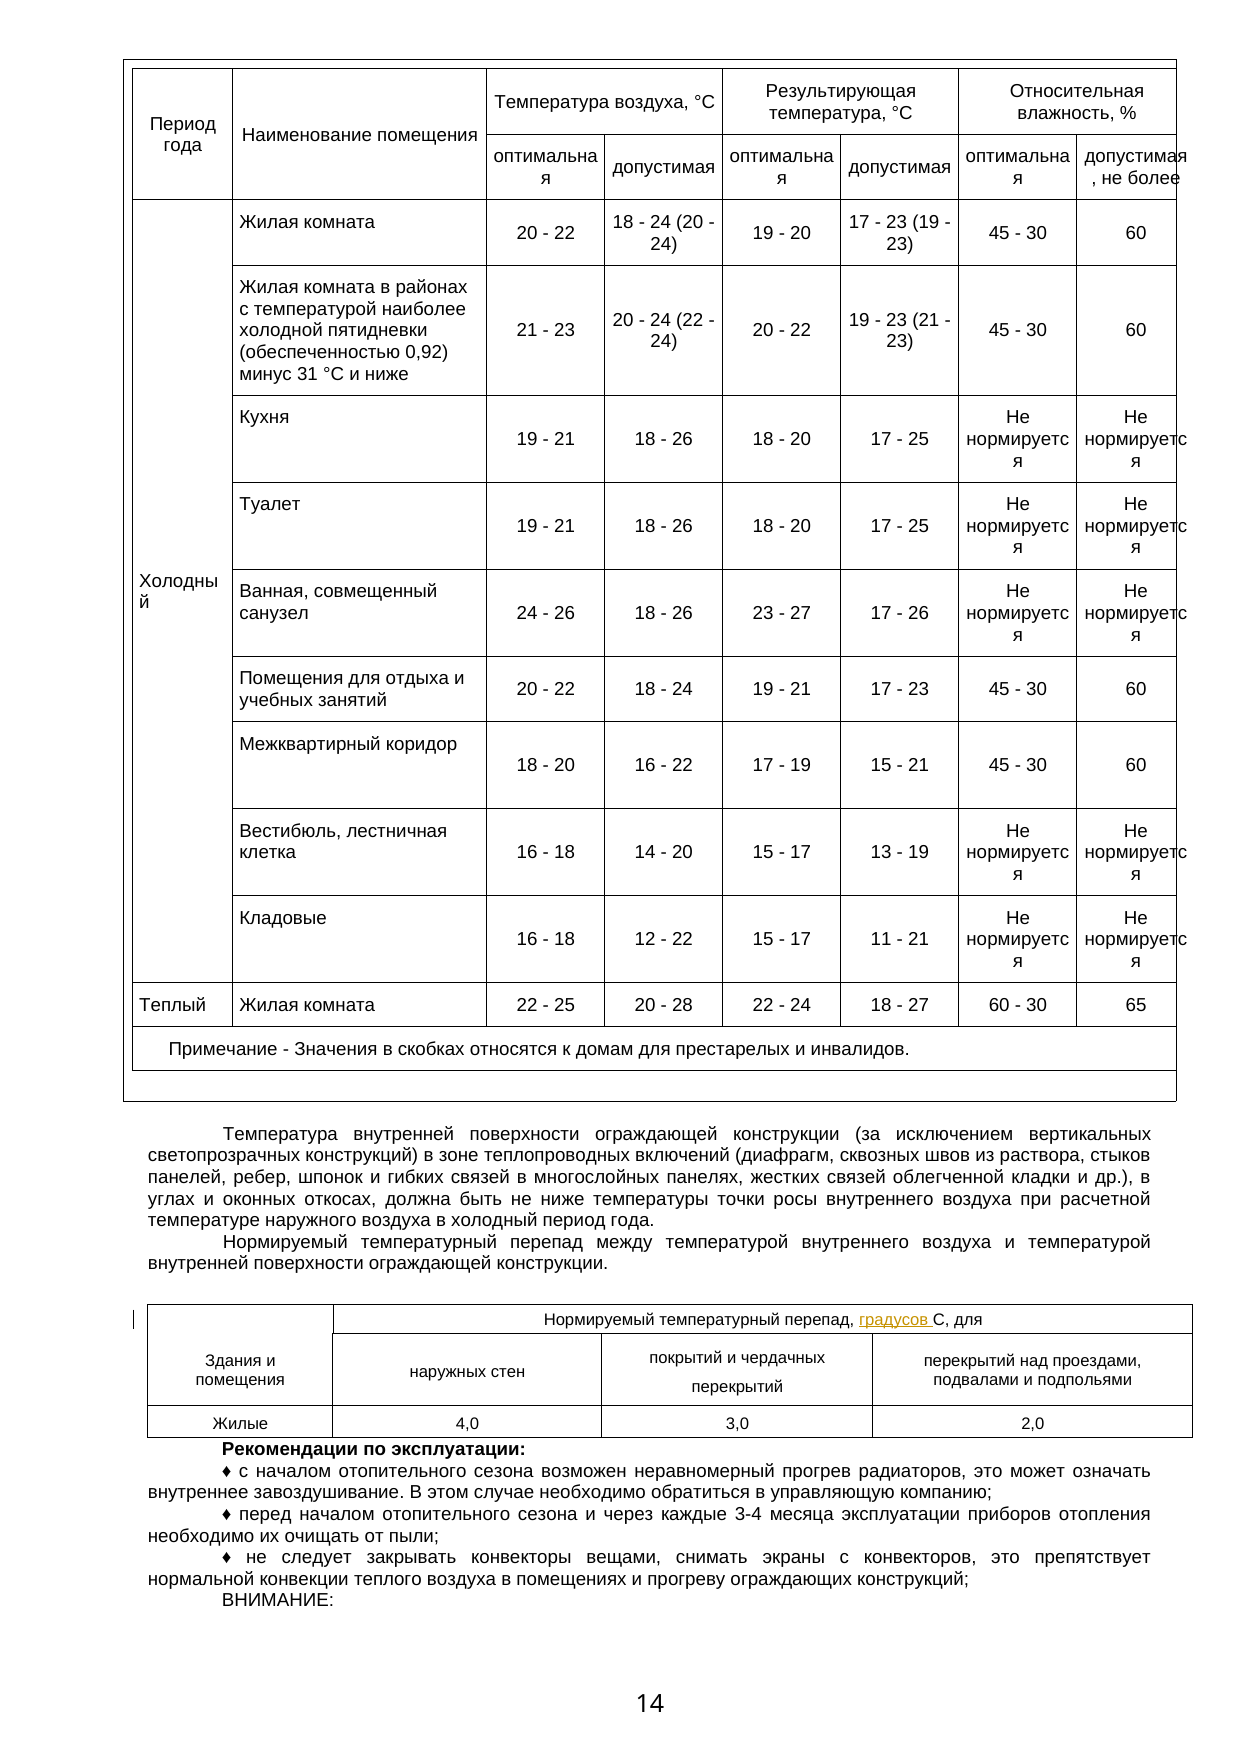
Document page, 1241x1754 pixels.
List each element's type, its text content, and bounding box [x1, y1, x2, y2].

table_cell Ванная, совмещенный санузел [233, 570, 486, 656]
table_cell 18 - 20 [723, 396, 840, 482]
table_cell Не нормируется [1077, 809, 1176, 895]
table_cell 20 - 28 [605, 983, 722, 1026]
table_header [148, 1305, 333, 1333]
table_cell 21 - 23 [487, 266, 604, 394]
table_cell 12 - 22 [605, 896, 722, 982]
table_cell Кладовые [233, 896, 486, 982]
table_cell Жилая комната [233, 200, 486, 264]
table_cell Здания и помещения [148, 1333, 332, 1405]
table_cell Холодный [133, 200, 232, 982]
table_cell 23 - 27 [723, 570, 840, 656]
table_header Нормируемый температурный перепад, С, для [334, 1305, 1192, 1333]
table_cell 24 - 26 [487, 570, 604, 656]
table_cell перекрытий над проездами, подвалами и подпольями [873, 1334, 1192, 1405]
table_cell 65 [1077, 983, 1176, 1026]
table_cell Не нормируется [959, 809, 1076, 895]
table_cell 20 - 22 [487, 657, 604, 721]
table_cell покрытий и чердачных перекрытий [602, 1334, 872, 1405]
text ♦ перед началом отопительного сезона и через каждые 3-4 месяца эксплуатации приборов отопления необходимо их очищать от пыли; [148, 1503, 1152, 1546]
table_cell оптимальная [959, 135, 1076, 199]
table_cell Жилая комната [233, 983, 486, 1026]
table_cell Не нормируется [959, 896, 1076, 982]
table_cell Примечание - Значения в скобках относятся к домам для престарелых и инвалидов. [133, 1027, 1176, 1069]
text Нормируемый температурный перепад между температурой внутреннего воздуха и температурой внутренней поверхности ограждающей конструкции. [148, 1231, 1152, 1274]
table_cell 20 - 22 [487, 200, 604, 264]
table_cell Жилая комната в районах с температурой наиболее холодной пятидневки (обеспеченностью 0,92) минус 31 °C и ниже [233, 266, 486, 394]
table_cell 18 - 24 [605, 657, 722, 721]
table_cell 18 - 27 [841, 983, 958, 1026]
table_cell 19 - 23 (21 - 23) [841, 266, 958, 394]
table_cell Не нормируется [1077, 483, 1176, 568]
table_cell 15 - 21 [841, 722, 958, 808]
table_cell 17 - 25 [841, 396, 958, 482]
table_cell Не нормируется [1077, 396, 1176, 482]
table_cell 18 - 26 [605, 570, 722, 656]
table_cell 45 - 30 [959, 722, 1076, 808]
table_cell Вестибюль, лестничная клетка [233, 809, 486, 895]
table_cell допустимая, не более [1077, 135, 1176, 199]
table_cell 20 - 24 (22 - 24) [605, 266, 722, 394]
table_cell Не нормируется [959, 396, 1076, 482]
table_cell 60 [1077, 657, 1176, 721]
text Рекомендации по эксплуатации: [148, 1438, 1152, 1460]
table_cell оптимальная [487, 135, 604, 199]
table_cell 17 - 26 [841, 570, 958, 656]
table_cell 60 - 30 [959, 983, 1076, 1026]
table_cell 14 - 20 [605, 809, 722, 895]
table_cell 11 - 21 [841, 896, 958, 982]
table_cell 60 [1077, 200, 1176, 264]
table_cell допустимая [605, 135, 722, 199]
table_cell 45 - 30 [959, 266, 1076, 394]
table_cell 3,0 [602, 1406, 872, 1437]
table_cell 18 - 26 [605, 483, 722, 568]
table_header Относительная влажность, % [959, 69, 1176, 134]
table_cell 17 - 23 [841, 657, 958, 721]
table_cell Не нормируется [1077, 896, 1176, 982]
table_cell Туалет [233, 483, 486, 568]
text ВНИМАНИЕ: [148, 1589, 1152, 1611]
table_cell Не нормируется [959, 483, 1076, 568]
table_cell 18 - 20 [487, 722, 604, 808]
table_cell Не нормируется [959, 570, 1076, 656]
table_cell наружных стен [333, 1334, 601, 1405]
table_cell Жилые [148, 1406, 332, 1437]
table_cell 17 - 23 (19 - 23) [841, 200, 958, 264]
text ♦ не следует закрывать конвекторы вещами, снимать экраны с конвекторов, это препятствует нормальной конвекции теплого воздуха в помещениях и прогреву ограждающих конструкций; [148, 1546, 1152, 1589]
table_cell 22 - 24 [723, 983, 840, 1026]
table_header Наименование помещения [233, 69, 486, 199]
table_cell 19 - 21 [487, 483, 604, 568]
table_cell допустимая [841, 135, 958, 199]
table_cell 15 - 17 [723, 896, 840, 982]
table_cell 19 - 20 [723, 200, 840, 264]
table_cell 20 - 22 [723, 266, 840, 394]
table_cell Межквартирный коридор [233, 722, 486, 808]
table_cell 18 - 26 [605, 396, 722, 482]
table_cell 17 - 25 [841, 483, 958, 568]
table_cell 13 - 19 [841, 809, 958, 895]
text ♦ с началом отопительного сезона возможен неравномерный прогрев радиаторов, это может означать внутреннее завоздушивание. В этом случае необходимо обратиться в управляющую компанию; [148, 1460, 1152, 1503]
table_cell Кухня [233, 396, 486, 482]
table_cell 16 - 22 [605, 722, 722, 808]
table_cell 60 [1077, 266, 1176, 394]
table_cell Теплый [133, 983, 232, 1026]
table_cell Не нормируется [1077, 570, 1176, 656]
table_cell оптимальная [723, 135, 840, 199]
table_cell 45 - 30 [959, 200, 1076, 264]
table_header Температура воздуха, °C [487, 69, 722, 134]
table_cell Помещения для отдыха и учебных занятий [233, 657, 486, 721]
table_cell 4,0 [333, 1406, 601, 1437]
text Температура внутренней поверхности ограждающей конструкции (за исключением вертикальных светопрозрачных конструкций) в зоне теплопроводных включений (диафрагм, сквозных швов из раствора, стыков панелей, ребер, шпонок и гибких связей в многослойных панелях, жестких связей облегченной кладки и др.), в углах и оконных откосах, должна быть не ниже температуры точки росы внутреннего воздуха при расчетной температуре наружного воздуха в холодный период года. [148, 1123, 1152, 1231]
table_cell 16 - 18 [487, 809, 604, 895]
table_cell 45 - 30 [959, 657, 1076, 721]
table_cell 17 - 19 [723, 722, 840, 808]
table_cell 18 - 20 [723, 483, 840, 568]
table_cell 2,0 [873, 1406, 1192, 1437]
table_header Период года [133, 69, 232, 199]
table_header Результирующая температура, °C [723, 69, 958, 134]
table_cell 15 - 17 [723, 809, 840, 895]
table_cell 18 - 24 (20 - 24) [605, 200, 722, 264]
table_cell 60 [1077, 722, 1176, 808]
table_cell 19 - 21 [487, 396, 604, 482]
table_cell 22 - 25 [487, 983, 604, 1026]
table_cell 19 - 21 [723, 657, 840, 721]
table_cell 16 - 18 [487, 896, 604, 982]
